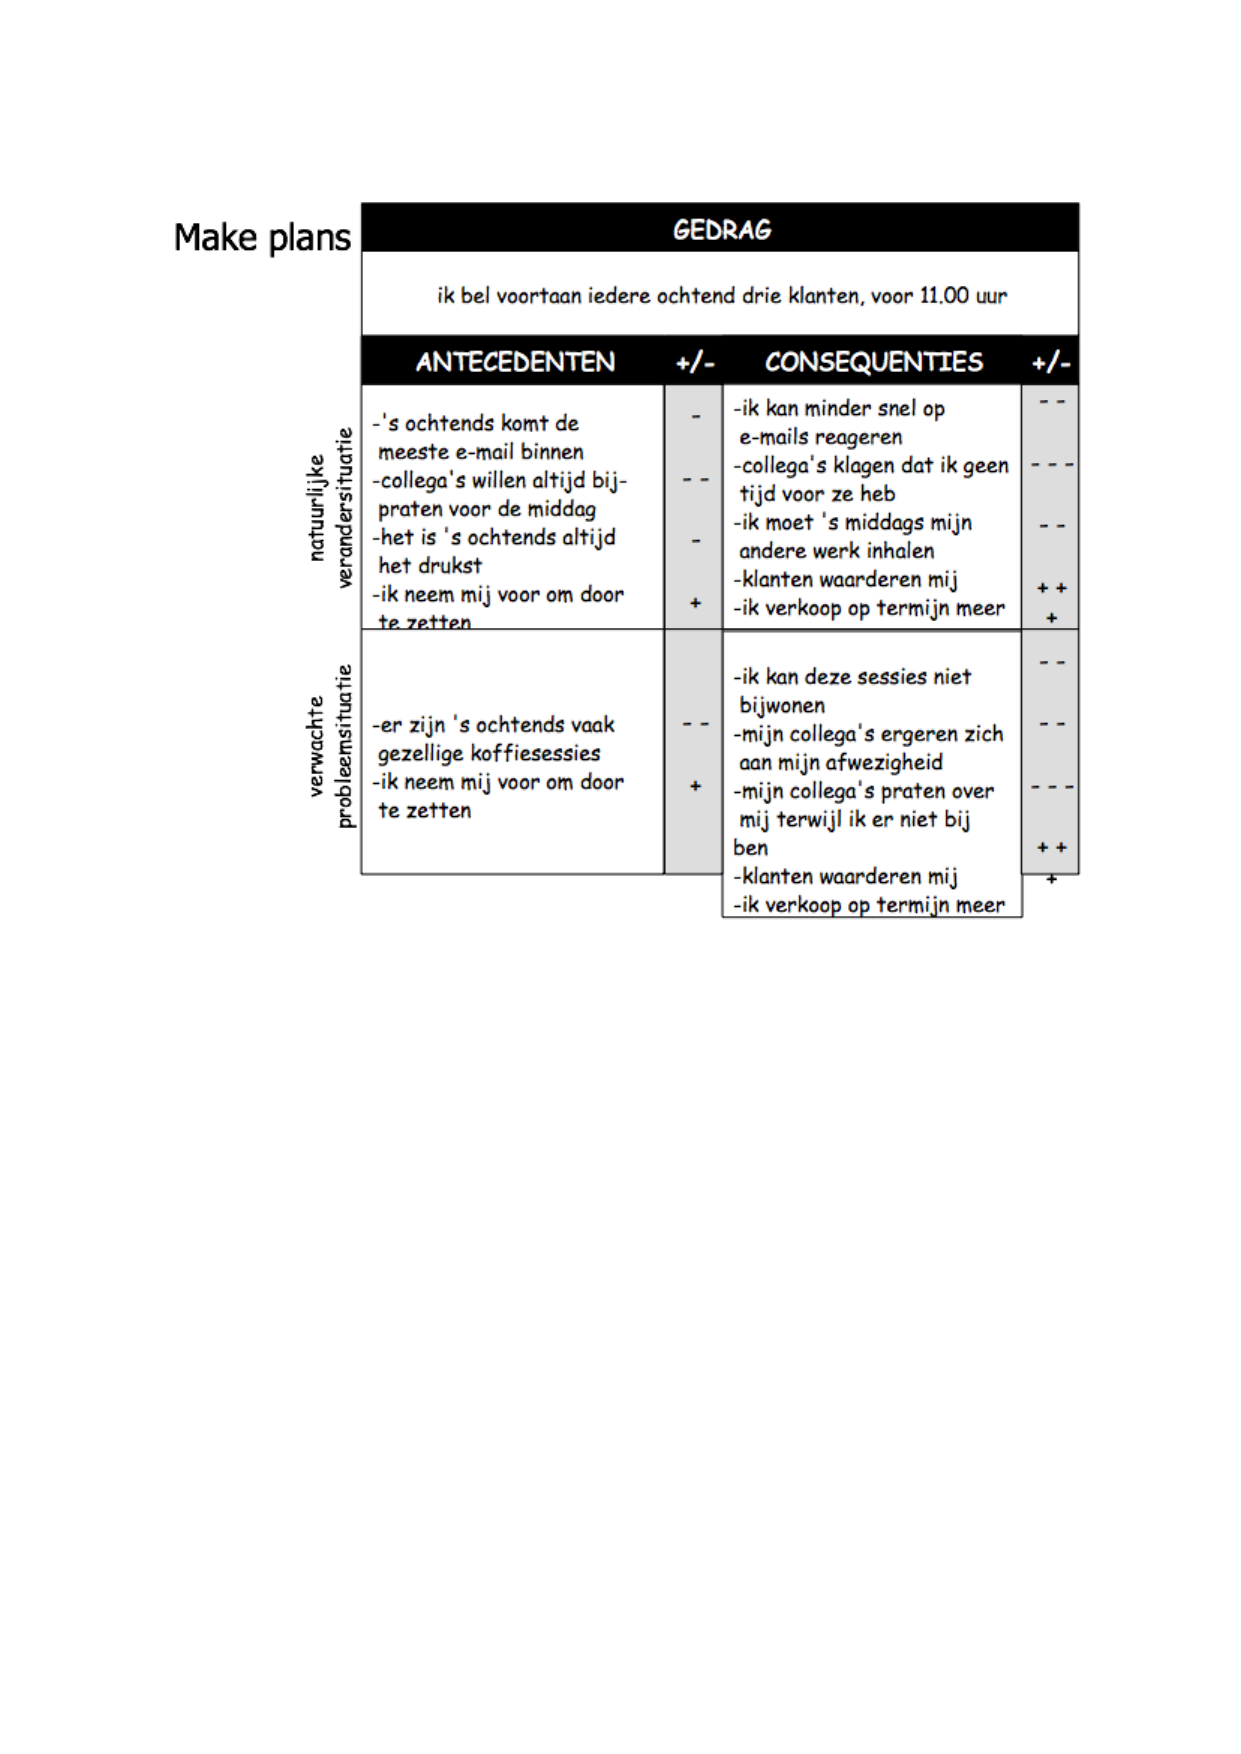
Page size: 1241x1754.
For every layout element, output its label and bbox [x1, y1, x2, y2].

picture [147, 147, 1093, 936]
